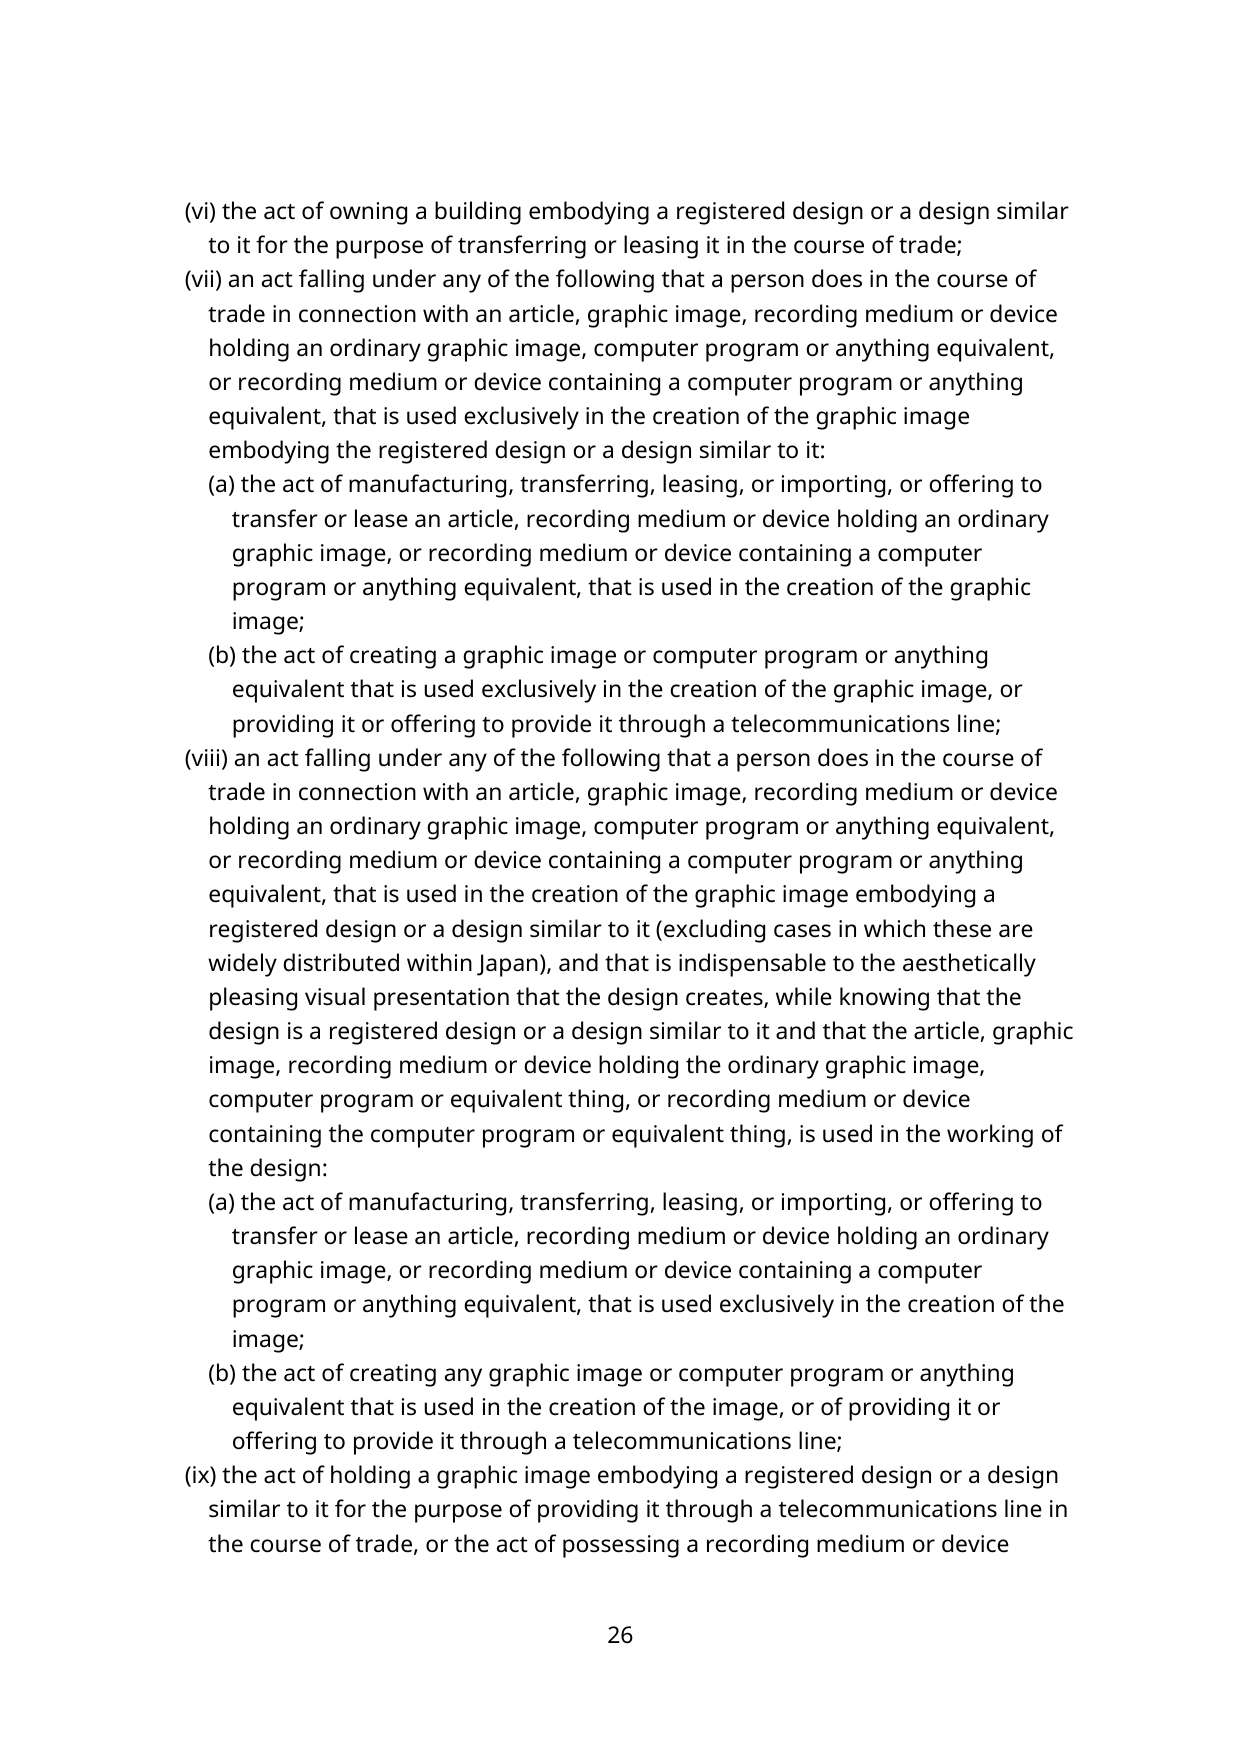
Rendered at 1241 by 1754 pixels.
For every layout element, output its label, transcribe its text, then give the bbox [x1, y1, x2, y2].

text (vi) the act of owning a building embodying a registered design or a design similar to it for the purpose of transferring or leasing it in the course of trade; [184, 194, 1079, 262]
text (b) the act of creating a graphic image or computer program or anything equivalent that is used exclusively in the creation of the graphic image, or providing it or offering to provide it through a telecommunications line; [207, 638, 1079, 740]
text (vii) an act falling under any of the following that a person does in the course of trade in connection with an article, graphic image, recording medium or device holding an ordinary graphic image, computer program or anything equivalent, or recording medium or device containing a computer program or anything equivalent, that is used exclusively in the creation of the graphic image embodying the registered design or a design similar to it: [184, 262, 1079, 467]
text (a) the act of manufacturing, transferring, leasing, or importing, or offering to transfer or lease an article, recording medium or device holding an ordinary graphic image, or recording medium or device containing a computer program or anything equivalent, that is used in the creation of the graphic image; [207, 467, 1079, 638]
text (b) the act of creating any graphic image or computer program or anything equivalent that is used in the creation of the image, or of providing it or offering to provide it through a telecommunications line; [207, 1355, 1079, 1458]
text (viii) an act falling under any of the following that a person does in the course of trade in connection with an article, graphic image, recording medium or device holding an ordinary graphic image, computer program or anything equivalent, or recording medium or device containing a computer program or anything equivalent, that is used in the creation of the graphic image embodying a registered design or a design similar to it (excluding cases in which these are widely distributed within Japan), and that is indispensable to the aesthetically pleasing visual presentation that the design creates, while knowing that the design is a registered design or a design similar to it and that the article, graphic image, recording medium or device holding the ordinary graphic image, computer program or equivalent thing, or recording medium or device containing the computer program or equivalent thing, is used in the working of the design: [184, 740, 1079, 1184]
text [184, 1458, 1079, 1560]
text (a) the act of manufacturing, transferring, leasing, or importing, or offering to transfer or lease an article, recording medium or device holding an ordinary graphic image, or recording medium or device containing a computer program or anything equivalent, that is used exclusively in the creation of the image; [207, 1184, 1079, 1355]
